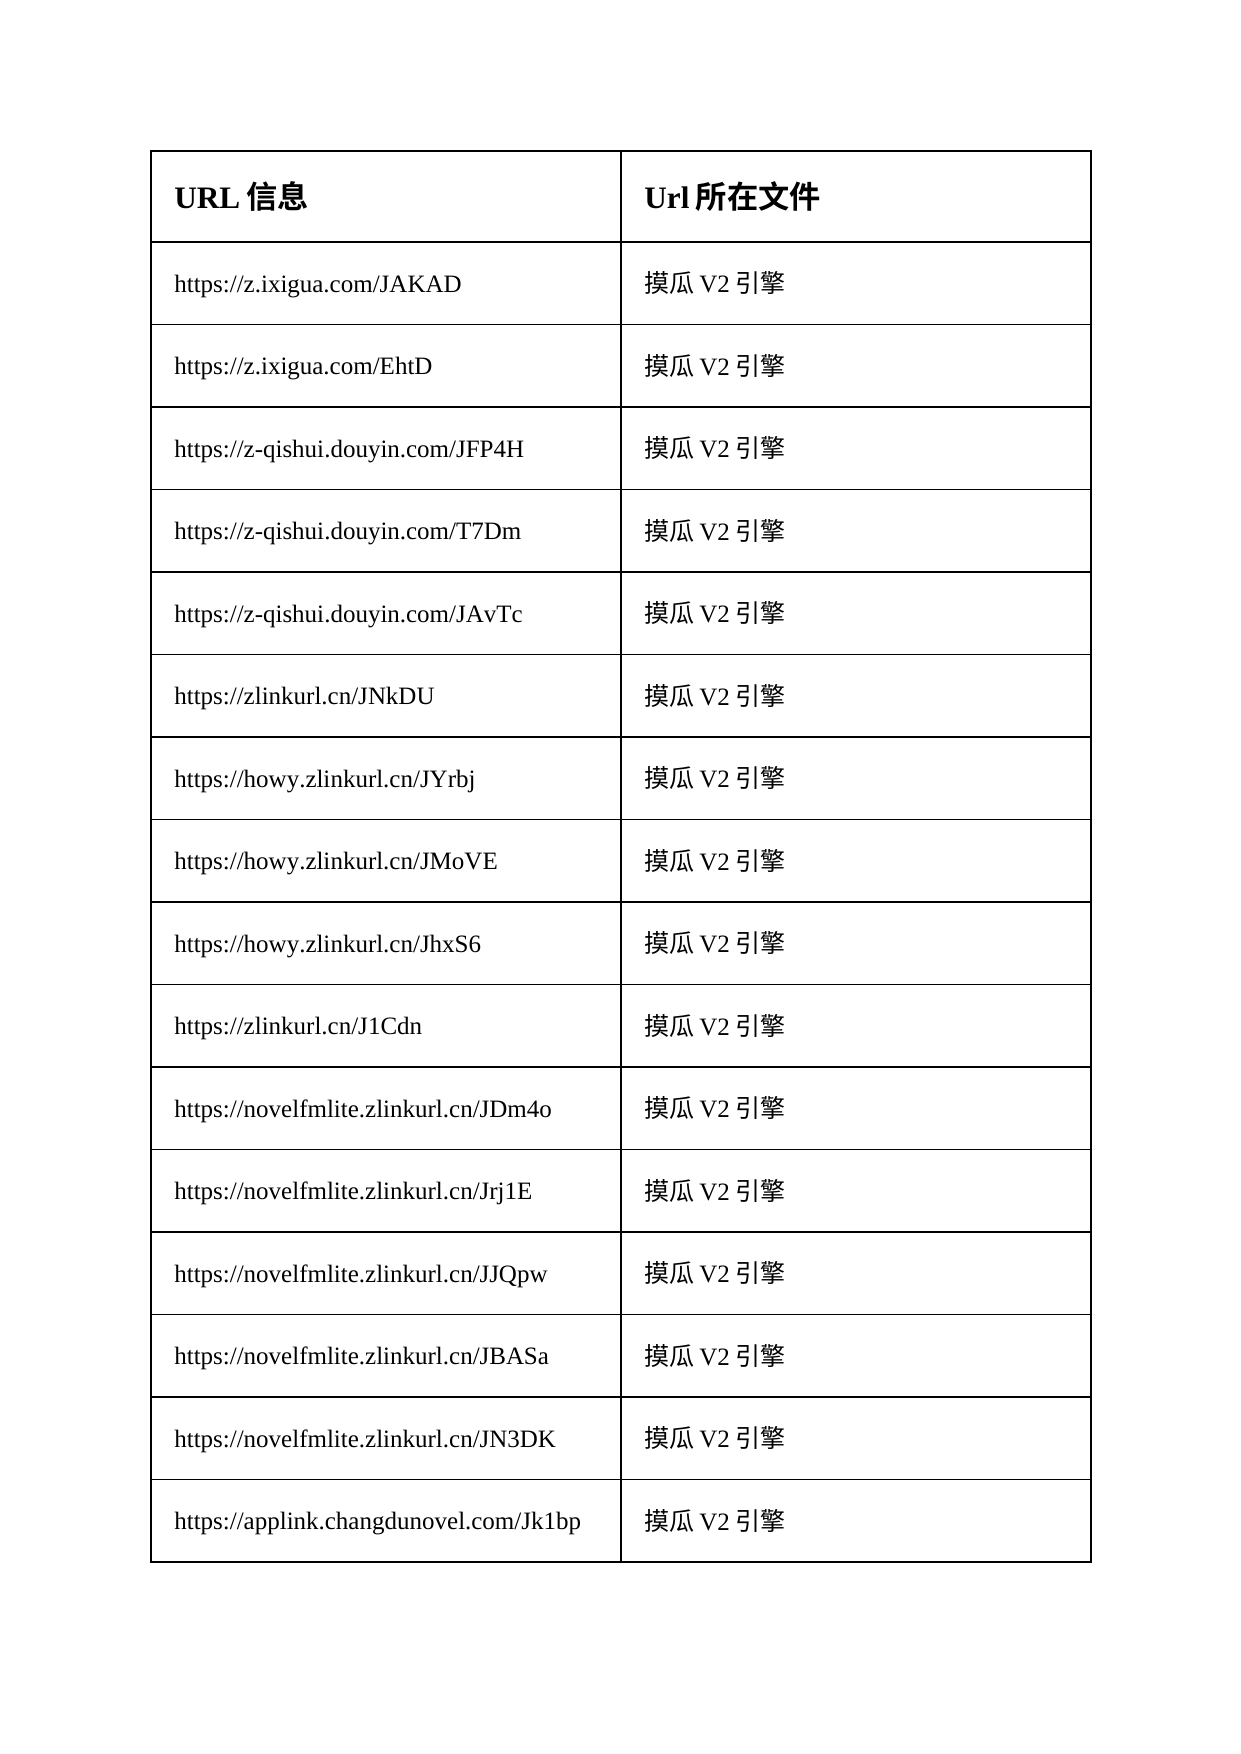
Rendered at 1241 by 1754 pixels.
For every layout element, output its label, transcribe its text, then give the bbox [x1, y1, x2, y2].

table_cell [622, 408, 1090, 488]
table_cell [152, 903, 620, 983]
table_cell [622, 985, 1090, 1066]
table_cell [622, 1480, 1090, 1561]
table_header Url所在文件 [622, 152, 1090, 241]
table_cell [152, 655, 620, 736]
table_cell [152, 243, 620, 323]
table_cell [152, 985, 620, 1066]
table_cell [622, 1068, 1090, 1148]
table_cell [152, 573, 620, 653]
table_header URL信息 [152, 152, 620, 241]
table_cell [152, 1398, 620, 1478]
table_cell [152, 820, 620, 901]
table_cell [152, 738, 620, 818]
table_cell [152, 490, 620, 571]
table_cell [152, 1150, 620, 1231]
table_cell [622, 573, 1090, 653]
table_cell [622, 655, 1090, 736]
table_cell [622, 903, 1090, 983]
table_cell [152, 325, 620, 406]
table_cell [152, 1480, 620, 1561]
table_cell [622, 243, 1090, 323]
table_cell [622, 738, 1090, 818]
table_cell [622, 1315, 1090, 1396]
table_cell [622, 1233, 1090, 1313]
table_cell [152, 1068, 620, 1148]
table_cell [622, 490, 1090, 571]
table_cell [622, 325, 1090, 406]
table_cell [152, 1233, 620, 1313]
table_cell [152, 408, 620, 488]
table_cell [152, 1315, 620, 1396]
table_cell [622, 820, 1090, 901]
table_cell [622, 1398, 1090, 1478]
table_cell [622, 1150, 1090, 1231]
